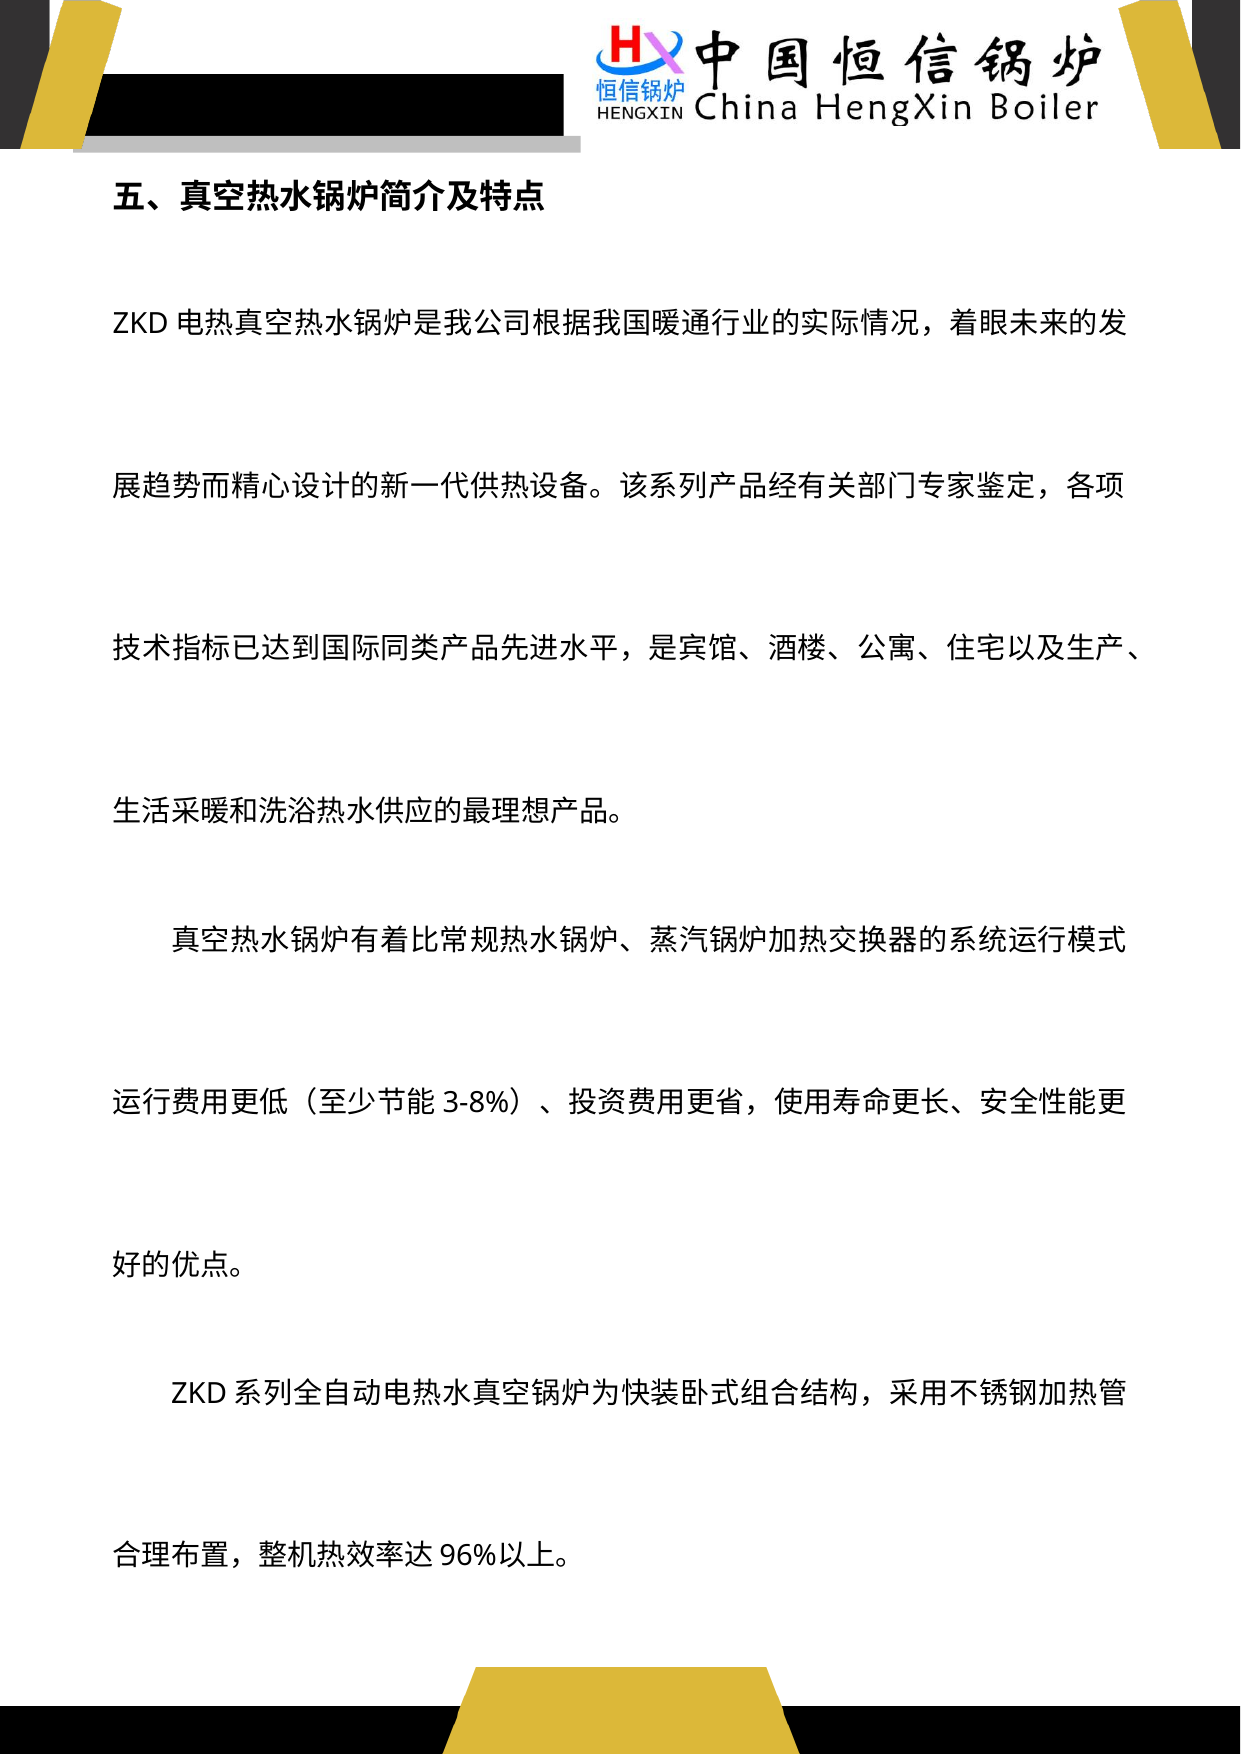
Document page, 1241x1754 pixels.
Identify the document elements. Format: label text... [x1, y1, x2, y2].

picture [1118, 0, 1241, 149]
text 真空热水锅炉有着比常规热水锅炉、蒸汽锅炉加热交换器的系统运行模式运行费用更低（至少节能3-8%）、投资费用更省，使用寿命更长、安全性能更好的优点。 [112, 905, 1128, 1295]
text ZKD电热真空热水锅炉是我公司根据我国暖通行业的实际情况，着眼未来的发展趋势而精心设计的新一代供热设备。该系列产品经有关部门专家鉴定，各项技术指标已达到国际同类产品先进水平，是宾馆、酒楼、公寓、住宅以及生产、生活采暖和洗浴热水供应的最理想产品。 [112, 289, 1128, 841]
picture [0, 0, 122, 149]
text ZKD系列全自动电热水真空锅炉为快装卧式组合结构，采用不锈钢加热管合理布置，整机热效率达96%以上。 [112, 1358, 1128, 1586]
picture [590, 18, 1112, 125]
subtitle 真空热水锅炉简介及特点 [112, 162, 1128, 227]
picture [0, 1667, 1241, 1754]
